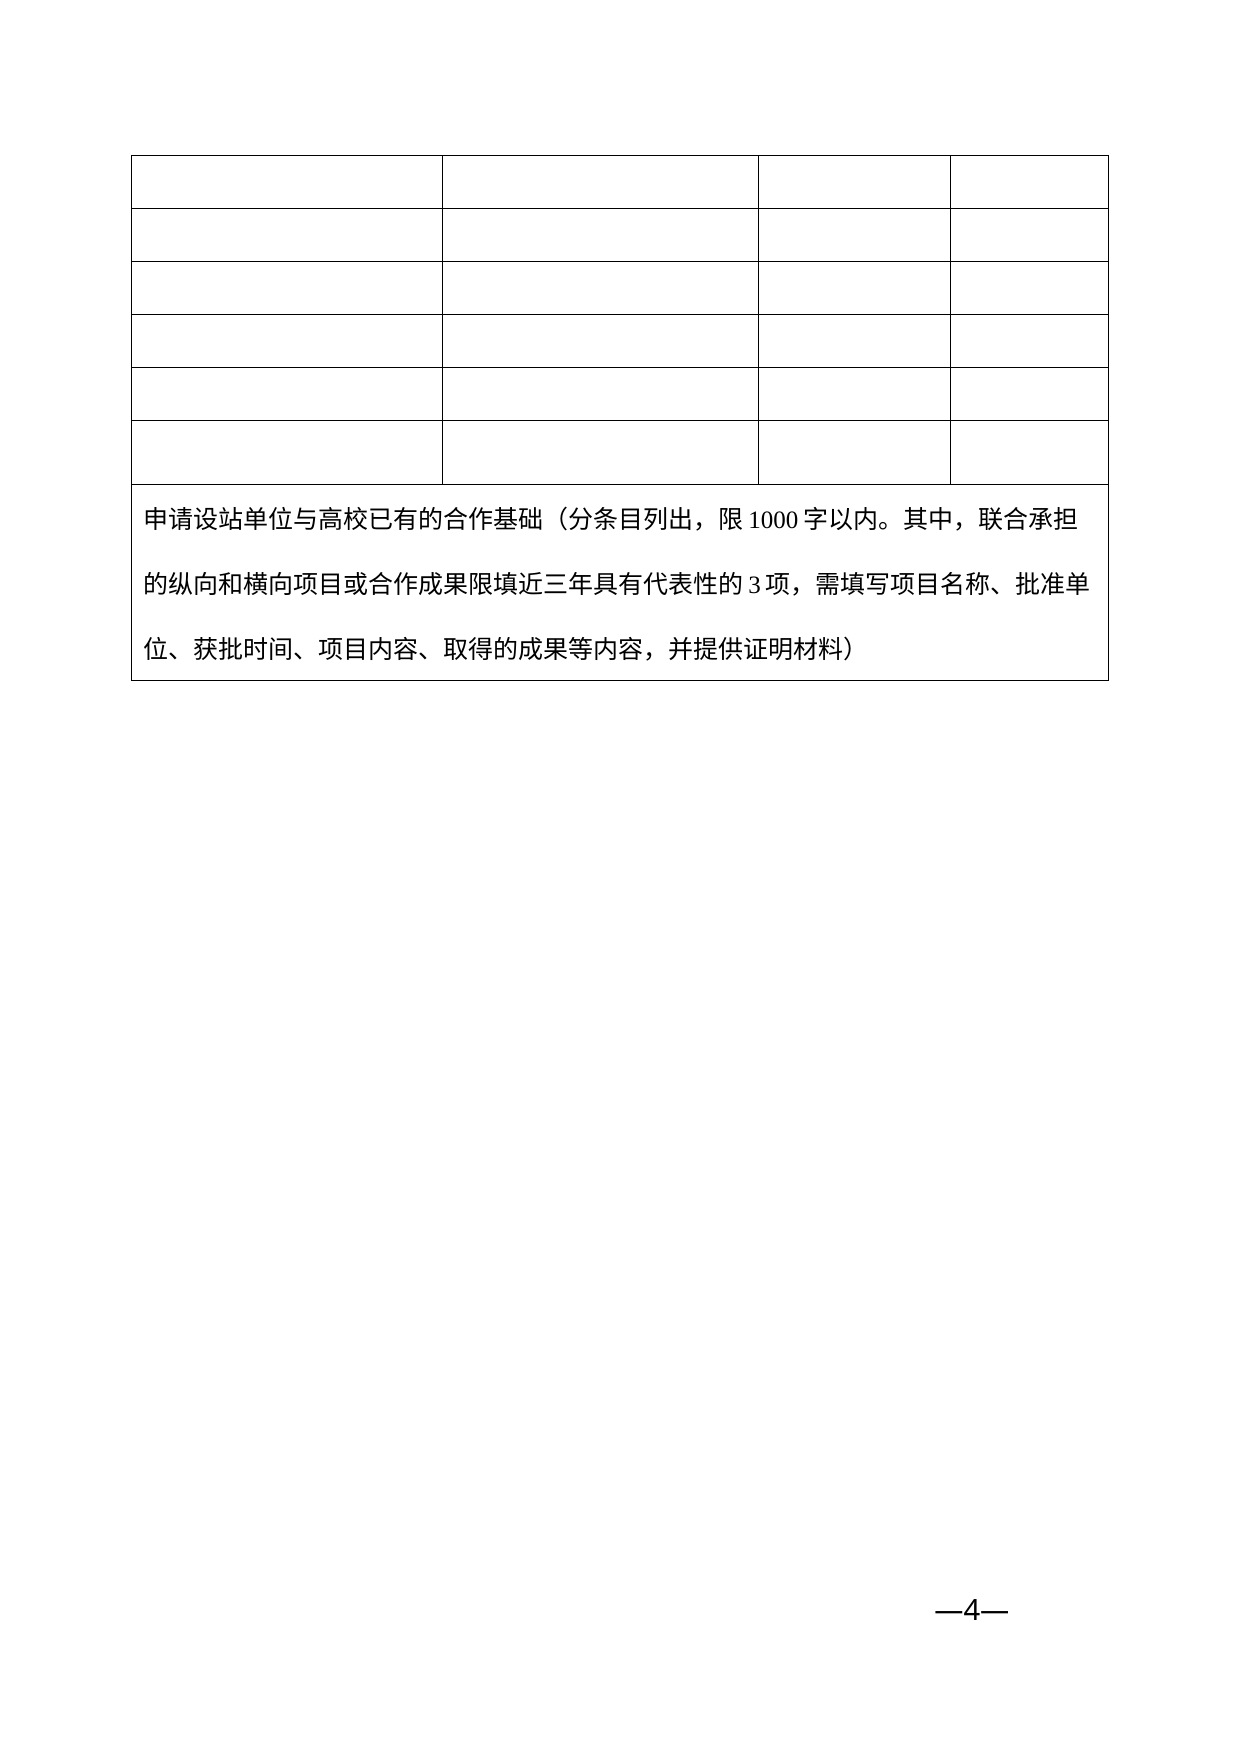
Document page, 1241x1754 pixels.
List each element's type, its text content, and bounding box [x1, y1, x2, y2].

table_cell [443, 315, 758, 367]
table_cell 申请设站单位与高校已有的合作基础（分条目列出，限1000字以内。其中，联合承担的纵向和横向项目或合作成果限填近三年具有代表性的3项，需填写项目名称、批准单位、获批时间、项目内容、取得的成果等内容，并提供证明材料） [132, 485, 1108, 680]
table_cell [951, 368, 1108, 420]
table_cell [759, 156, 950, 208]
table_cell [443, 262, 758, 314]
table_cell [132, 209, 442, 261]
table_cell [951, 315, 1108, 367]
table_cell [132, 368, 442, 420]
table_cell [759, 262, 950, 314]
table_cell [443, 156, 758, 208]
table_cell [951, 421, 1108, 484]
table_cell [951, 156, 1108, 208]
table_cell [443, 209, 758, 261]
table_cell [443, 421, 758, 484]
table_cell [759, 315, 950, 367]
table_cell [443, 368, 758, 420]
table_cell [759, 421, 950, 484]
table_cell [132, 315, 442, 367]
table_cell [132, 421, 442, 484]
table_cell [759, 209, 950, 261]
table_cell [132, 262, 442, 314]
table_cell [132, 156, 442, 208]
table_cell [759, 368, 950, 420]
table_cell [951, 262, 1108, 314]
table_cell [951, 209, 1108, 261]
